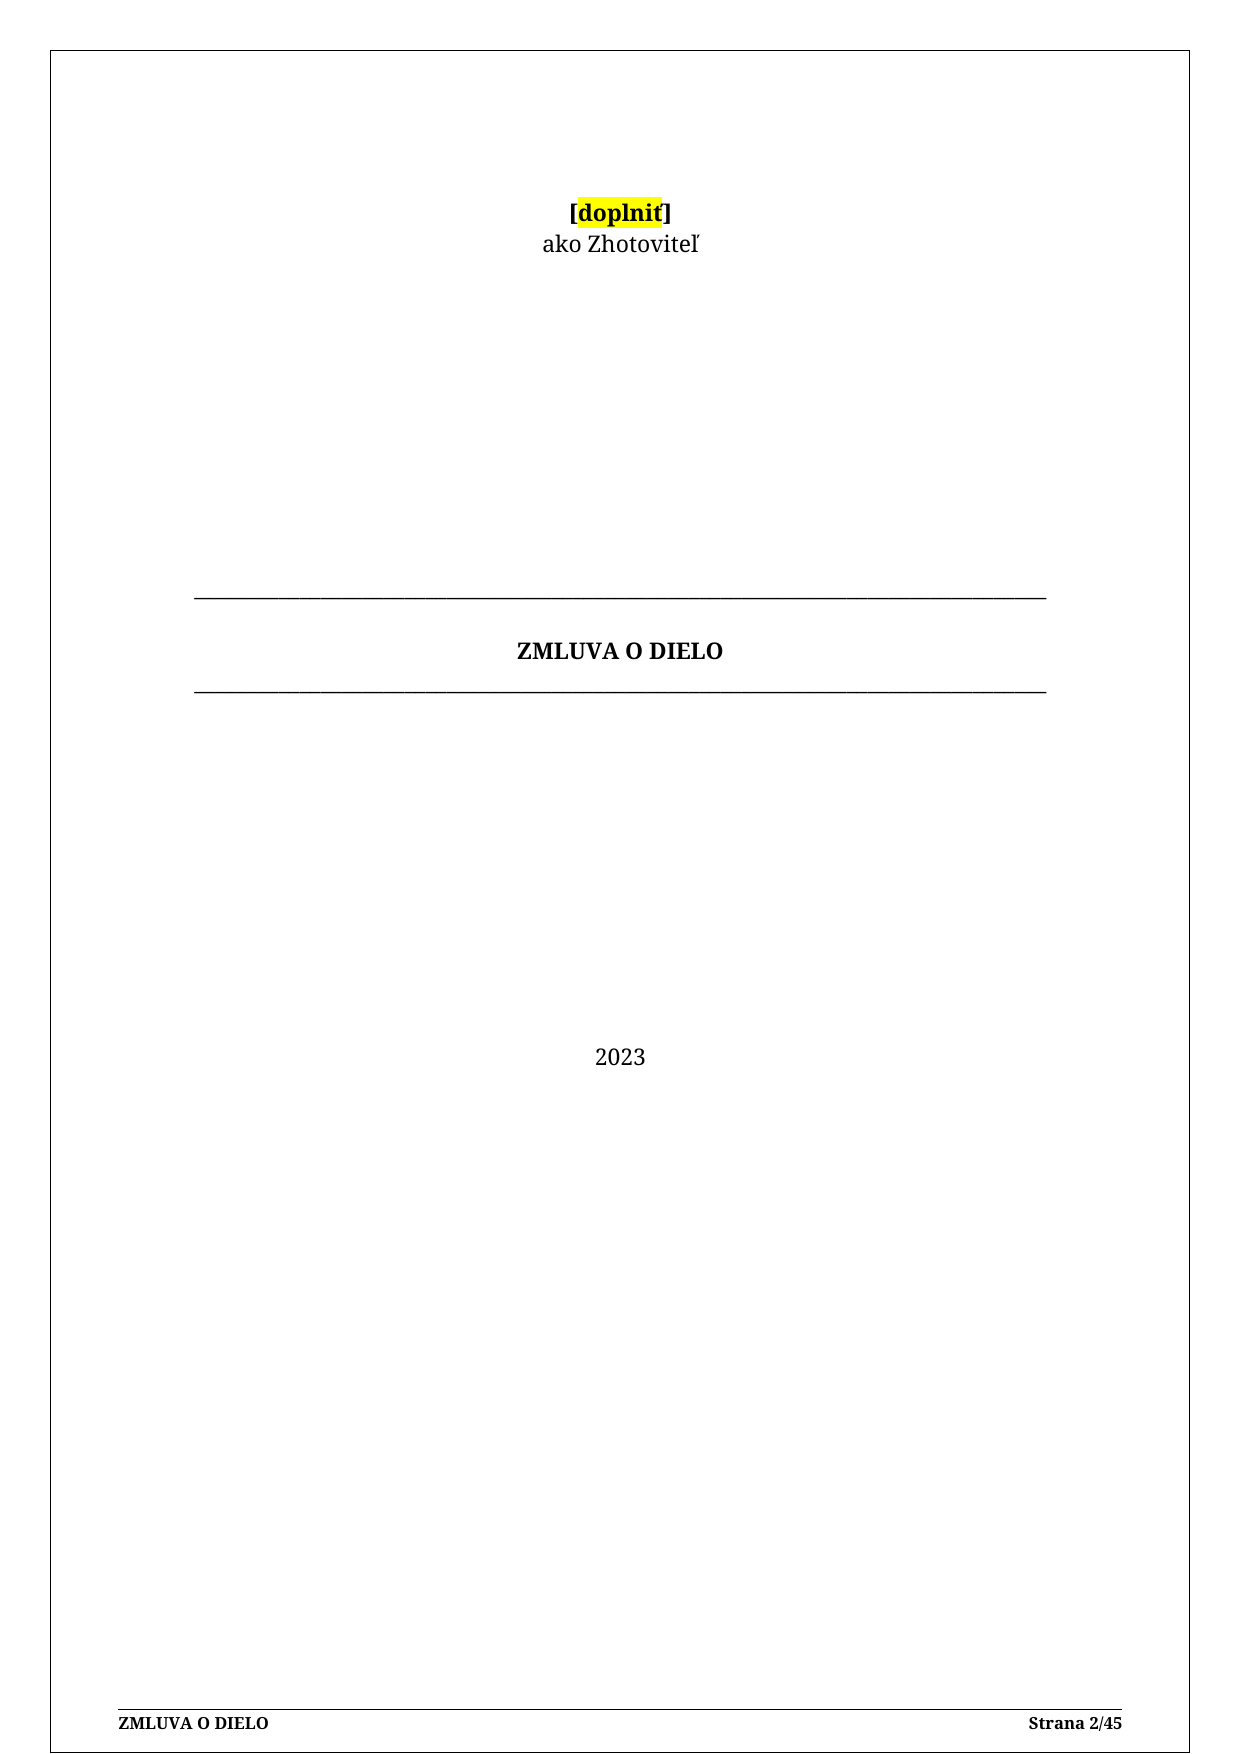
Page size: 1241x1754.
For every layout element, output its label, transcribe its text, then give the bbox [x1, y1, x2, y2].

text _________________________________________________________________________________ [118, 666, 1122, 697]
text ako Zhotoviteľ [118, 228, 1122, 260]
text _________________________________________________________________________________ [118, 572, 1122, 603]
text [doplniť] [662, 197, 1122, 228]
text ZMLUVA O DIELO [118, 635, 1122, 666]
text 2023 [118, 1041, 1122, 1072]
text [doplniť] [118, 197, 578, 228]
